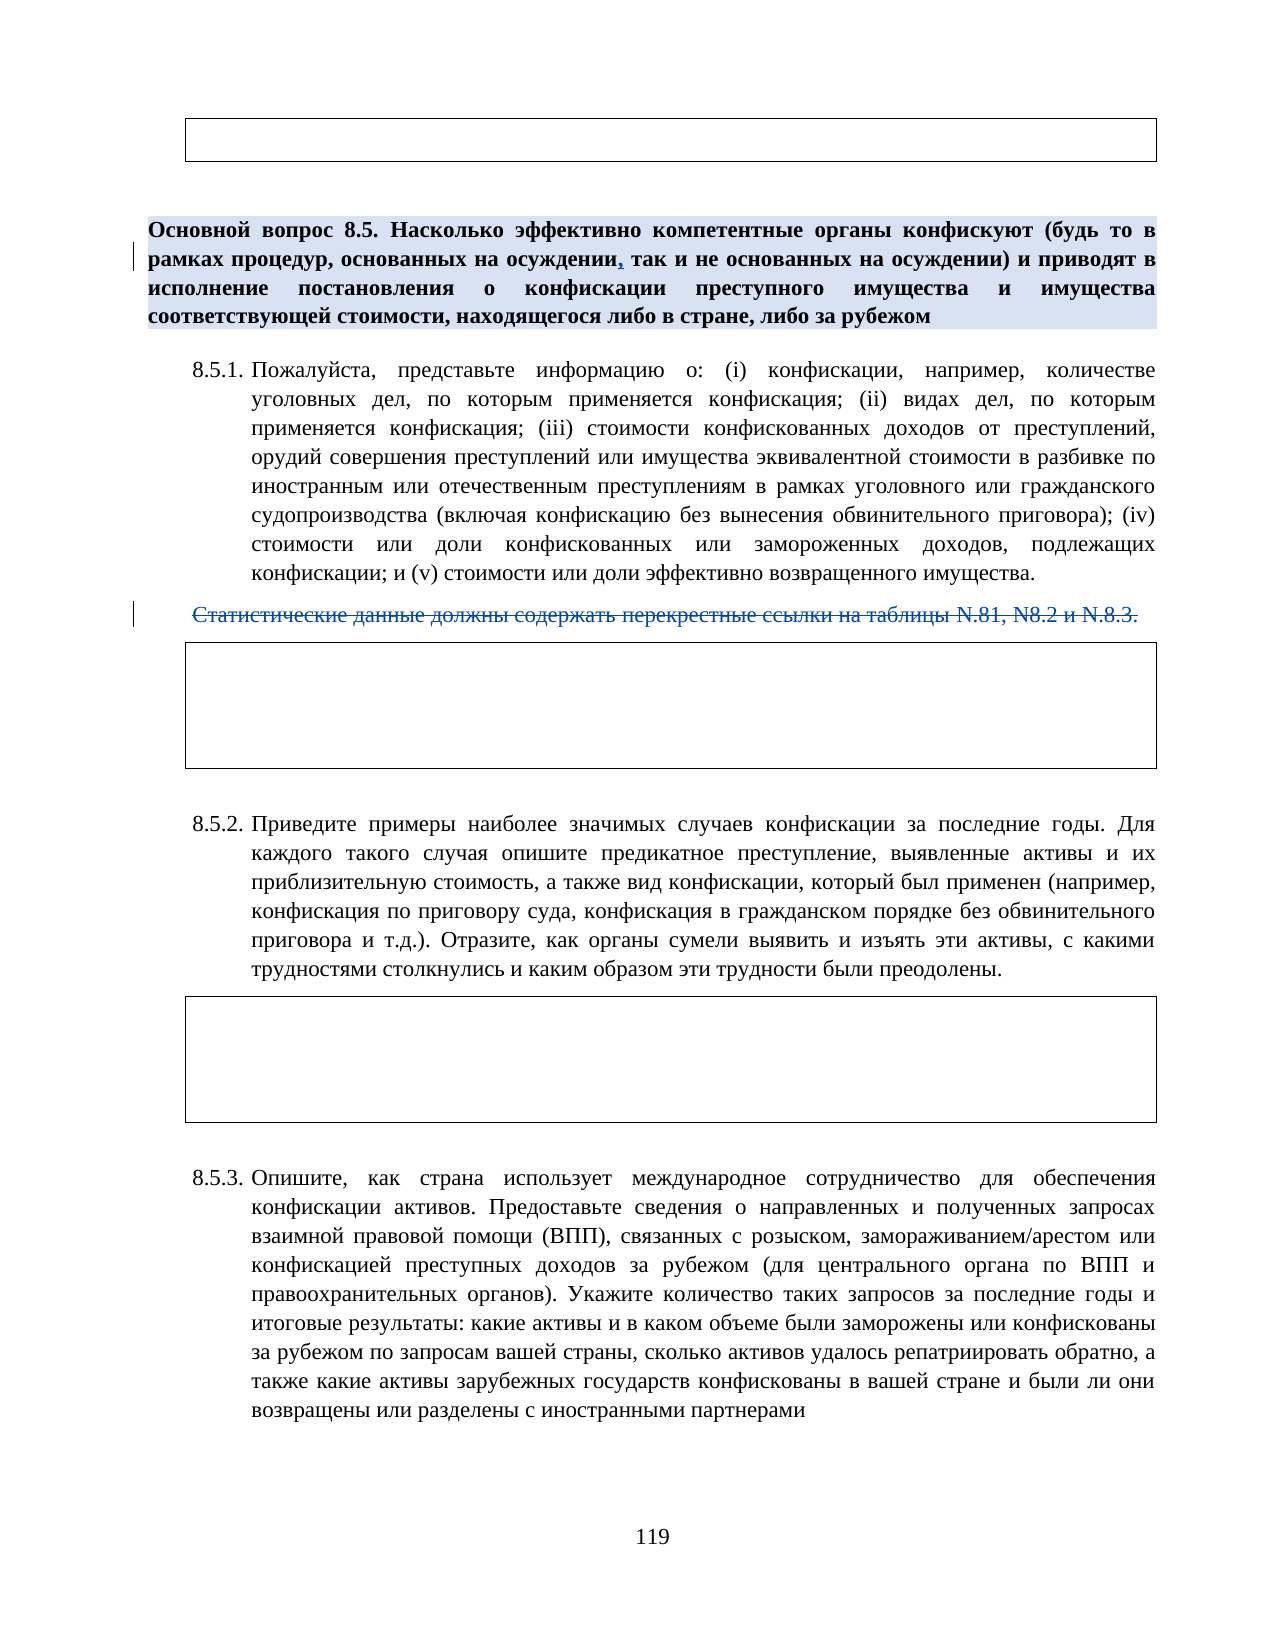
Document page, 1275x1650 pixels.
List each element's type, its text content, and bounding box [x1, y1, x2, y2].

list Приведите примеры наиболее значимых случаев конфискации за последние годы. Для каждого такого случая опишите предикатное преступление, выявленные активы и их приблизительную стоимость, а также вид конфискации, который был применен (например, конфискация по приговору суда, конфискация в гражданском порядке без обвинительного приговора и т.д.). Отразите, как органы сумели выявить и изъять эти активы, с какими трудностями столкнулись и каким образом эти трудности были преодолены. [192, 810, 1157, 981]
list Опишите, как страна использует международное сотрудничество для обеспечения конфискации активов. Предоставьте сведения о направленных и полученных запросах взаимной правовой помощи (ВПП), связанных с розыском, замораживанием/арестом или конфискацией преступных доходов за рубежом (для центрального органа по ВПП и правоохранительных органов). Укажите количество таких запросов за последние годы и итоговые результаты: какие активы и в каком объеме были заморожены или конфискованы за рубежом по запросам вашей страны, сколько активов удалось репатриировать обратно, а также какие активы зарубежных государств конфискованы в вашей стране и были ли они возвращены или разделены с иностранными партнерами [192, 1164, 1157, 1422]
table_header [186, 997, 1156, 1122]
text Основной вопрос 8.5. Насколько эффективно компетентные органы конфискуют (будь то в рамках процедур, основанных на осуждении так и не основанных на осуждении) и приводят в исполнение постановления о конфискации преступного имущества и имущества соответствующей стоимости, находящегося либо в стране, либо за рубежом [148, 216, 1157, 329]
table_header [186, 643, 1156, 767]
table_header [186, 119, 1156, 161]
list Пожалуйста, представьте информацию о: (i) конфискации, например, количестве уголовных дел, по которым применяется конфискация; (ii) видах дел, по которым применяется конфискация; (iii) стоимости конфискованных доходов от преступлений, орудий совершения преступлений или имущества эквивалентной стоимости в разбивке по иностранным или отечественным преступлениям в рамках уголовного или гражданского судопроизводства (включая конфискацию без вынесения обвинительного приговора); (iv) стоимости или доли конфискованных или замороженных доходов, подлежащих конфискации; и (v) стоимости или доли эффективно возвращенного имущества. [192, 356, 1157, 586]
